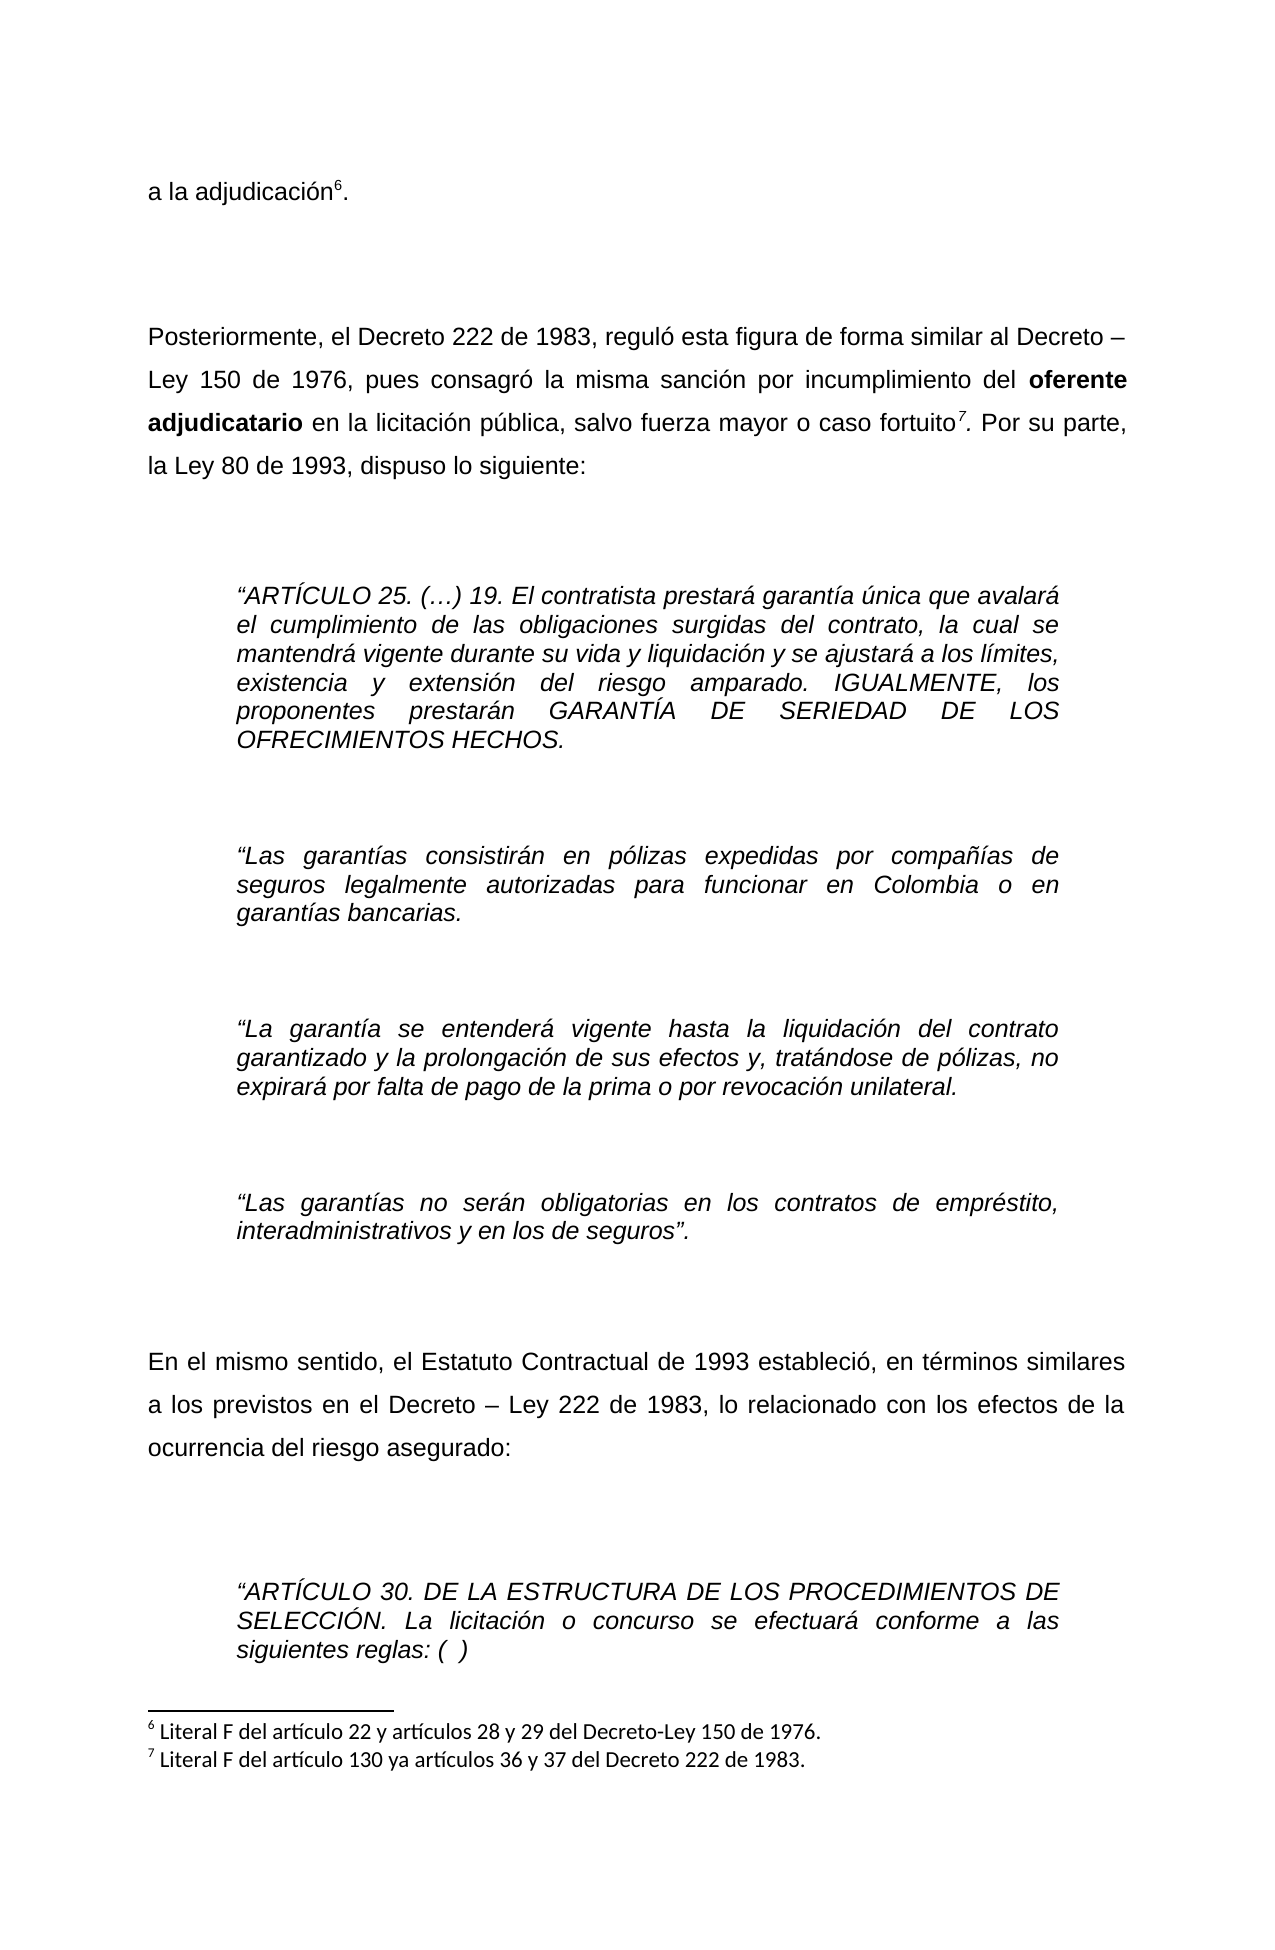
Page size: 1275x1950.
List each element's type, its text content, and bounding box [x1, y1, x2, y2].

text En el mismo sentido, el Estatuto Contractual de 1993 estableció, en términos similares a los previstos en el Decreto – Ley 222 de 1983, lo relacionado con los efectos de la ocurrencia del riesgo asegurado: [148, 1347, 1127, 1462]
text “Las garantías no serán obligatorias en los contratos de empréstito, interadministrativos y en los de seguros”. [236, 1188, 1063, 1245]
text “ARTÍCULO 30. DE LA ESTRUCTURA DE LOS PROCEDIMIENTOS DE SELECCIÓN. La licitación o concurso se efectuará conforme a las siguientes reglas: ( ) [236, 1577, 1063, 1664]
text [148, 177, 1127, 206]
text “La garantía se entenderá vigente hasta la liquidación del contrato garantizado y la prolongación de sus efectos y, tratándose de pólizas, no expirará por falta de pago de la prima o por revocación unilateral. [236, 1014, 1063, 1101]
text Posteriormente, el Decreto 222 de 1983, reguló esta figura de forma similar al Decreto – Ley 150 de 1976, pues consagró la misma sanción por incumplimiento del oferente adjudicatario en la licitación pública, salvo fuerza mayor o caso fortuito. Por su parte, la Ley 80 de 1993, dispuso lo siguiente: [148, 322, 1127, 480]
text “ARTÍCULO 25. (…) 19. El contratista prestará garantía única que avalará el cumplimiento de las obligaciones surgidas del contrato, la cual se mantendrá vigente durante su vida y liquidación y se ajustará a los límites, existencia y extensión del riesgo amparado. IGUALMENTE, los proponentes prestarán GARANTÍA DE SERIEDAD DE LOS OFRECIMIENTOS HECHOS. [236, 581, 1063, 754]
text “Las garantías consistirán en pólizas expedidas por compañías de seguros legalmente autorizadas para funcionar en Colombia o en garantías bancarias. [236, 841, 1063, 927]
